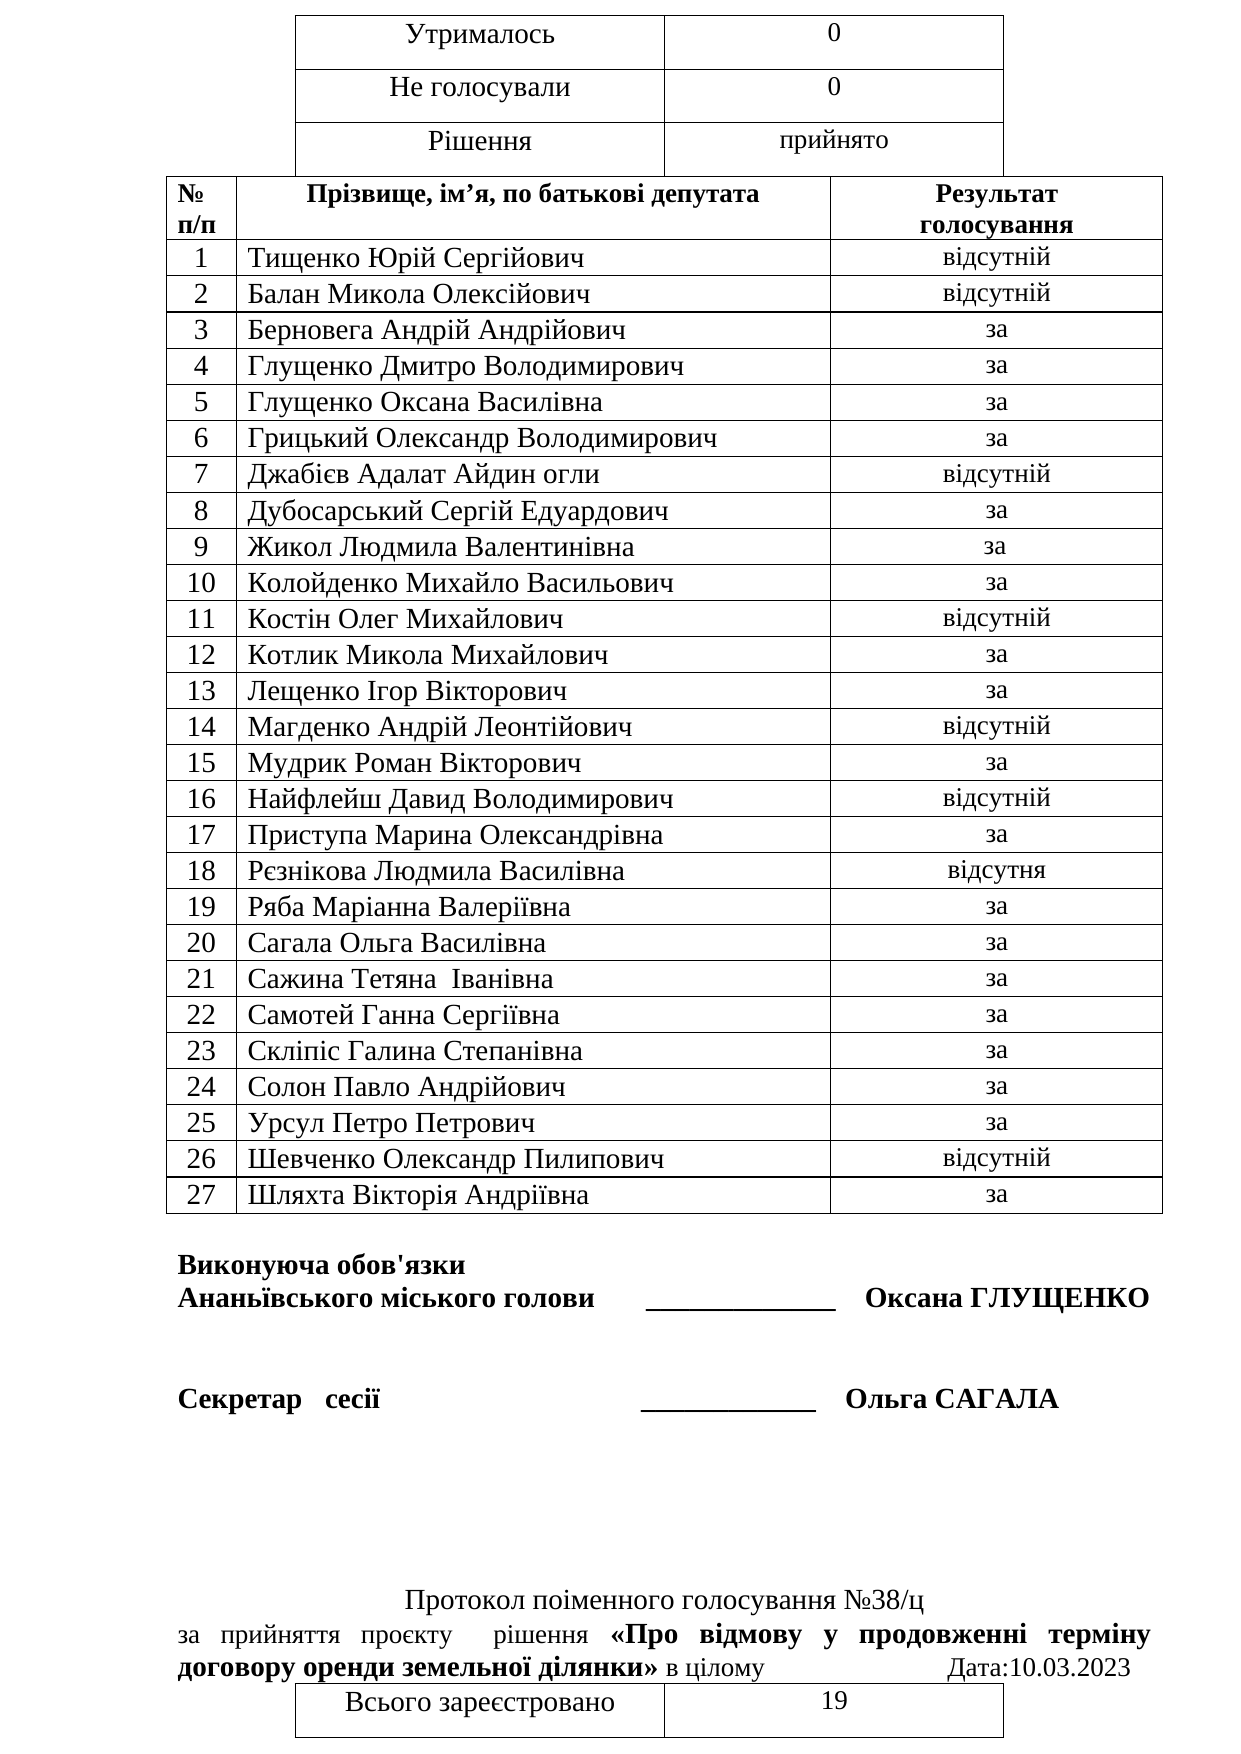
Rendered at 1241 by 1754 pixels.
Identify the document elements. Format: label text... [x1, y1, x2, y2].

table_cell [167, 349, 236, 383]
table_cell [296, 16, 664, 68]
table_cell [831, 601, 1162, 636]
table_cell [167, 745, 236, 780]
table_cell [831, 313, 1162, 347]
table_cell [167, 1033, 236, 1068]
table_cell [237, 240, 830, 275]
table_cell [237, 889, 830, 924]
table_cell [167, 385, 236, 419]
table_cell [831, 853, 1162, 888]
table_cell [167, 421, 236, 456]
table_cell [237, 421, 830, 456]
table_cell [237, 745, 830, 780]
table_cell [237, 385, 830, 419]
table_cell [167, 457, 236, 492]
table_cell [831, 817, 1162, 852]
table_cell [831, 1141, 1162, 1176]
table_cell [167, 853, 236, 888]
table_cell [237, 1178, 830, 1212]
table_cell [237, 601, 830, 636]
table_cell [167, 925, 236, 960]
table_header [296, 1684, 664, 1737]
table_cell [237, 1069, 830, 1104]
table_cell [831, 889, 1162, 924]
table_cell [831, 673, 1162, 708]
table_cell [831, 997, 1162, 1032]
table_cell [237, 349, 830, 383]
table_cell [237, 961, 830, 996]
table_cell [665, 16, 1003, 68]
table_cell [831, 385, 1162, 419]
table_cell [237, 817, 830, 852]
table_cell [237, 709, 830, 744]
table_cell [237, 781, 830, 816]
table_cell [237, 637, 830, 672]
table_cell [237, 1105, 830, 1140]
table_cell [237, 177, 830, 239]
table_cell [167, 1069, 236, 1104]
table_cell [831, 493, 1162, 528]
text Ананьївського міського голови _____________ Оксана ГЛУЩЕНКО [177, 1281, 1152, 1314]
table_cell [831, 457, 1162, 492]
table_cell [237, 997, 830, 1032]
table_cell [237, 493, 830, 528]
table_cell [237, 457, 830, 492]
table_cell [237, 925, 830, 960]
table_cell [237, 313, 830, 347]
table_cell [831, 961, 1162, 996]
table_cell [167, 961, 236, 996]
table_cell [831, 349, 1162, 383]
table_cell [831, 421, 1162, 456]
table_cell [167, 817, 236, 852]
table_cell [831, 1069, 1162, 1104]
text Виконуюча обов'язки [177, 1247, 1152, 1281]
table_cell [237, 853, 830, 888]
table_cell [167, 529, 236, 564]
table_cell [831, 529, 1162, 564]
text за прийняття проєкту рішення «Про відмову у продовженні терміну договору оренди земельної ділянки» в цілому Дата:10.03.2023 [177, 1616, 1152, 1683]
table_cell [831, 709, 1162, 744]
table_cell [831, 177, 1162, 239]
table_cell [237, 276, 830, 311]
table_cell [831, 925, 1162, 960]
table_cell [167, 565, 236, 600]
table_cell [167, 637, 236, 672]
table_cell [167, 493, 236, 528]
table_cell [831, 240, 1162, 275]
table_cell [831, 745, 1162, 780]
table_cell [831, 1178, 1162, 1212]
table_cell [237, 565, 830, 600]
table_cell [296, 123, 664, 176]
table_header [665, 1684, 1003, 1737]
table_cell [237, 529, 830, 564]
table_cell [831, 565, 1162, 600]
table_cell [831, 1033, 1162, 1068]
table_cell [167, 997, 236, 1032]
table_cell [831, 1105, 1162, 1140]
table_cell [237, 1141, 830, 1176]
text Секретар сесії ____________ Ольга САГАЛА [177, 1381, 1152, 1415]
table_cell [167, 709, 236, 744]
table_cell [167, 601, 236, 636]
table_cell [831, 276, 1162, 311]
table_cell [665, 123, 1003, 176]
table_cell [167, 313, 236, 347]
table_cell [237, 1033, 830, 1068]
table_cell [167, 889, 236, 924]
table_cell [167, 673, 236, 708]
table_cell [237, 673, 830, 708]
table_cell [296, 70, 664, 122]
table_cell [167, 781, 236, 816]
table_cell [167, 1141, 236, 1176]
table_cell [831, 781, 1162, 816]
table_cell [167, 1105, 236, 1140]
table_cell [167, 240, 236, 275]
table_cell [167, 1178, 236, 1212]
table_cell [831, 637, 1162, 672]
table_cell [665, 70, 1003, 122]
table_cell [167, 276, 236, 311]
text Протокол поіменного голосування №38/ц [177, 1582, 1152, 1616]
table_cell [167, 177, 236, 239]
